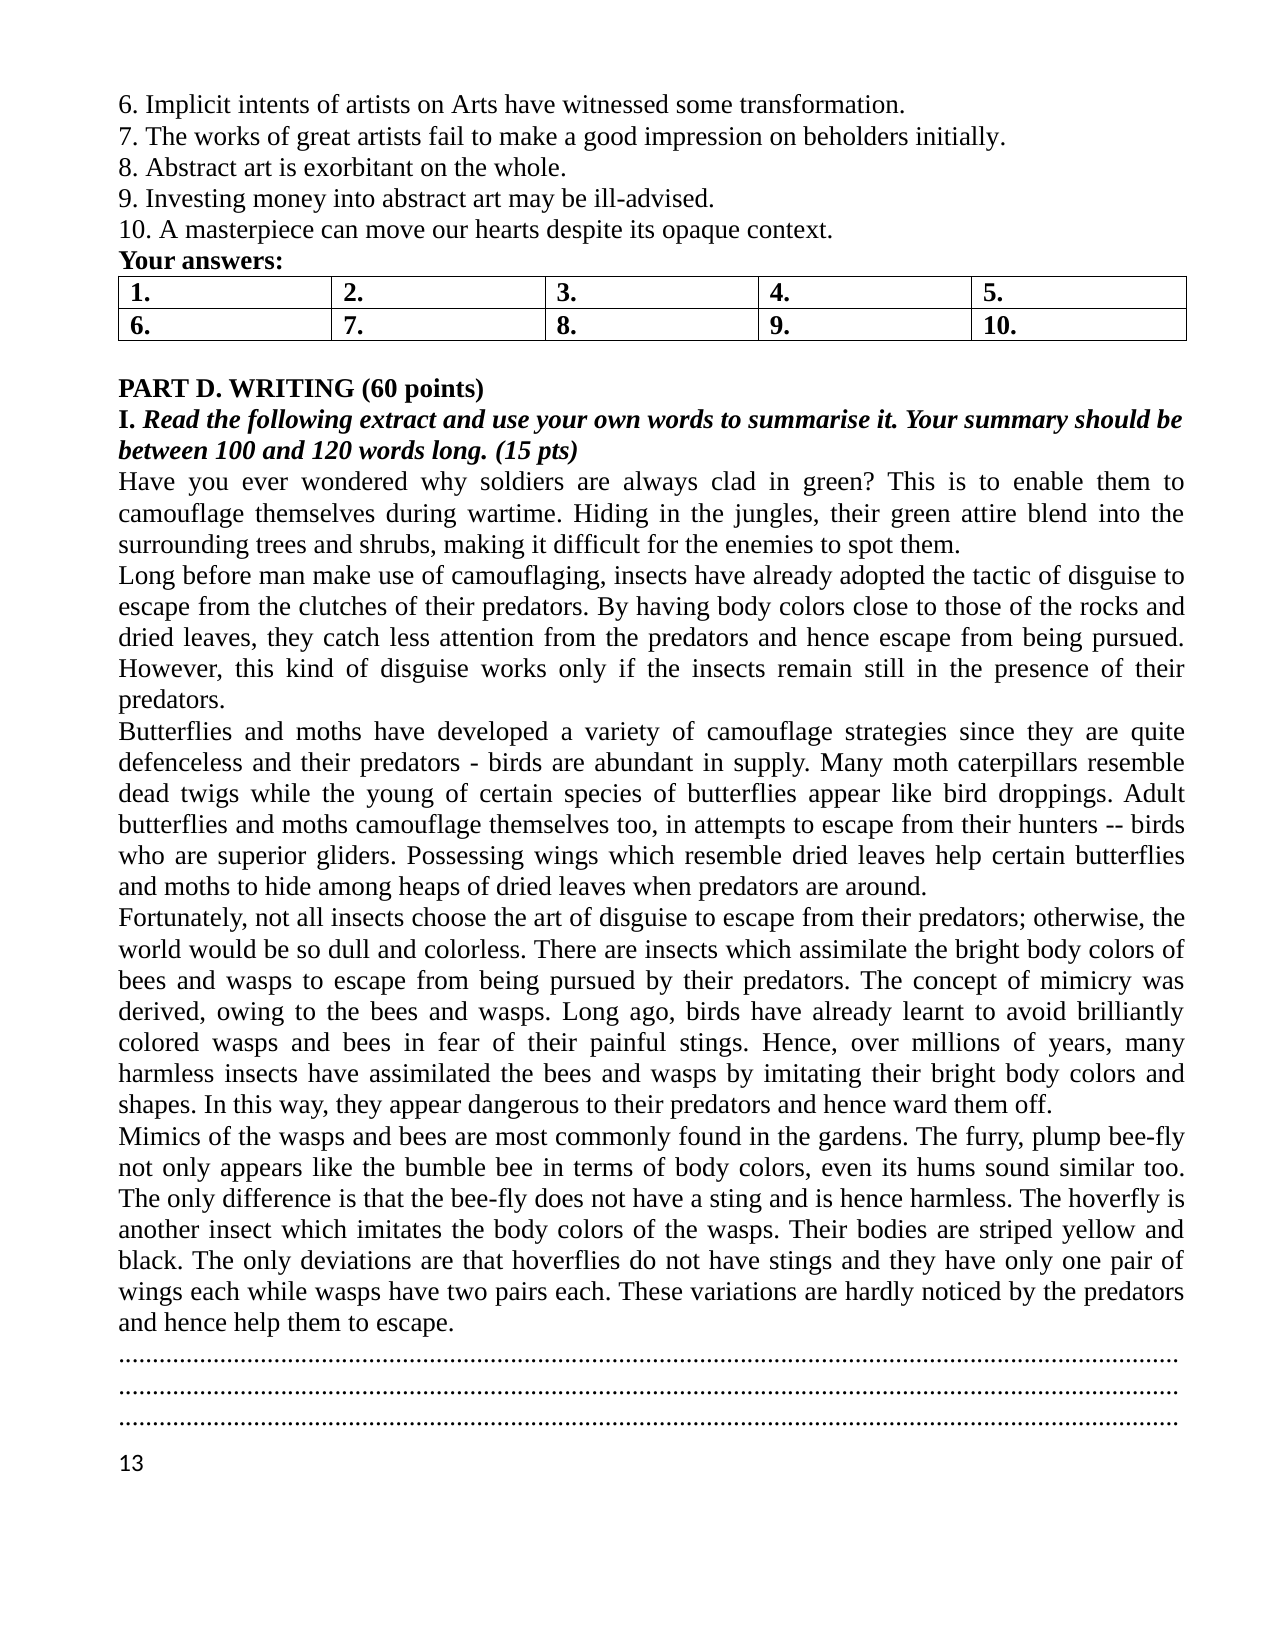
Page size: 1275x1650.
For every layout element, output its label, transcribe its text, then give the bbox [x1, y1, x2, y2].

text 6. Implicit intents of artists on Arts have witnessed some transformation. [118, 89, 1186, 120]
table_header 4. [759, 277, 971, 308]
table_cell 6. [119, 309, 331, 340]
table_header 3. [546, 277, 758, 308]
text Have you ever wondered why soldiers are always clad in green? This is to enable them to camouflage themselves during wartime. Hiding in the jungles, their green attire blend into the surrounding trees and shrubs, making it difficult for the enemies to spot them. [118, 466, 1186, 559]
text 9. Investing money into abstract art may be ill-advised. [118, 182, 1186, 213]
text 7. The works of great artists fail to make a good impression on beholders initially. [118, 120, 1186, 151]
table_cell 9. [759, 309, 971, 340]
text Butterflies and moths have developed a variety of camouflage strategies since they are quite defenceless and their predators - birds are abundant in supply. Many moth caterpillars resemble dead twigs while the young of certain species of butterflies appear like bird droppings. Adult butterflies and moths camouflage themselves too, in attempts to escape from their hunters -- birds who are superior gliders. Possessing wings which resemble dried leaves help certain butterflies and moths to hide among heaps of dried leaves when predators are around. [118, 715, 1186, 902]
table_cell 7. [332, 309, 545, 340]
text PART D. WRITING (60 points) [118, 372, 1186, 403]
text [118, 1338, 1186, 1431]
text Long before man make use of camouflaging, insects have already adopted the tactic of disguise to escape from the clutches of their predators. By having body colors close to those of the rocks and dried leaves, they catch less attention from the predators and hence escape from being pursued. However, this kind of disguise works only if the insects remain still in the presence of their predators. [118, 559, 1186, 715]
table_header 2. [332, 277, 545, 308]
text Mimics of the wasps and bees are most commonly found in the gardens. The furry, plump bee-fly not only appears like the bumble bee in terms of body colors, even its hums sound similar too. The only difference is that the bee-fly does not have a sting and is hence harmless. The hoverfly is another insect which imitates the body colors of the wasps. Their bodies are striped yellow and black. The only deviations are that hoverflies do not have stings and they have only one pair of wings each while wasps have two pairs each. These variations are hardly noticed by the predators and hence help them to escape. [118, 1119, 1186, 1338]
table_cell 8. [546, 309, 758, 340]
text Fortunately, not all insects choose the art of disguise to escape from their predators; otherwise, the world would be so dull and colorless. There are insects which assimilate the bright body colors of bees and wasps to escape from being pursued by their predators. The concept of mimicry was derived, owing to the bees and wasps. Long ago, birds have already learnt to avoid brilliantly colored wasps and bees in fear of their painful stings. Hence, over millions of years, many harmless insects have assimilated the bees and wasps by imitating their bright body colors and shapes. In this way, they appear dangerous to their predators and hence ward them off. [118, 902, 1186, 1119]
table_header 1. [119, 277, 331, 308]
text 8. Abstract art is exorbitant on the whole. [118, 151, 1186, 182]
table_cell 10. [972, 309, 1186, 340]
text 10. A masterpiece can move our hearts despite its opaque context. [118, 213, 1186, 244]
text Your answers: [118, 244, 1186, 276]
table_header 5. [972, 277, 1186, 308]
text I. Read the following extract and use your own words to summarise it. Your summary should be between 100 and 120 words long. (15 pts) [118, 403, 1186, 466]
